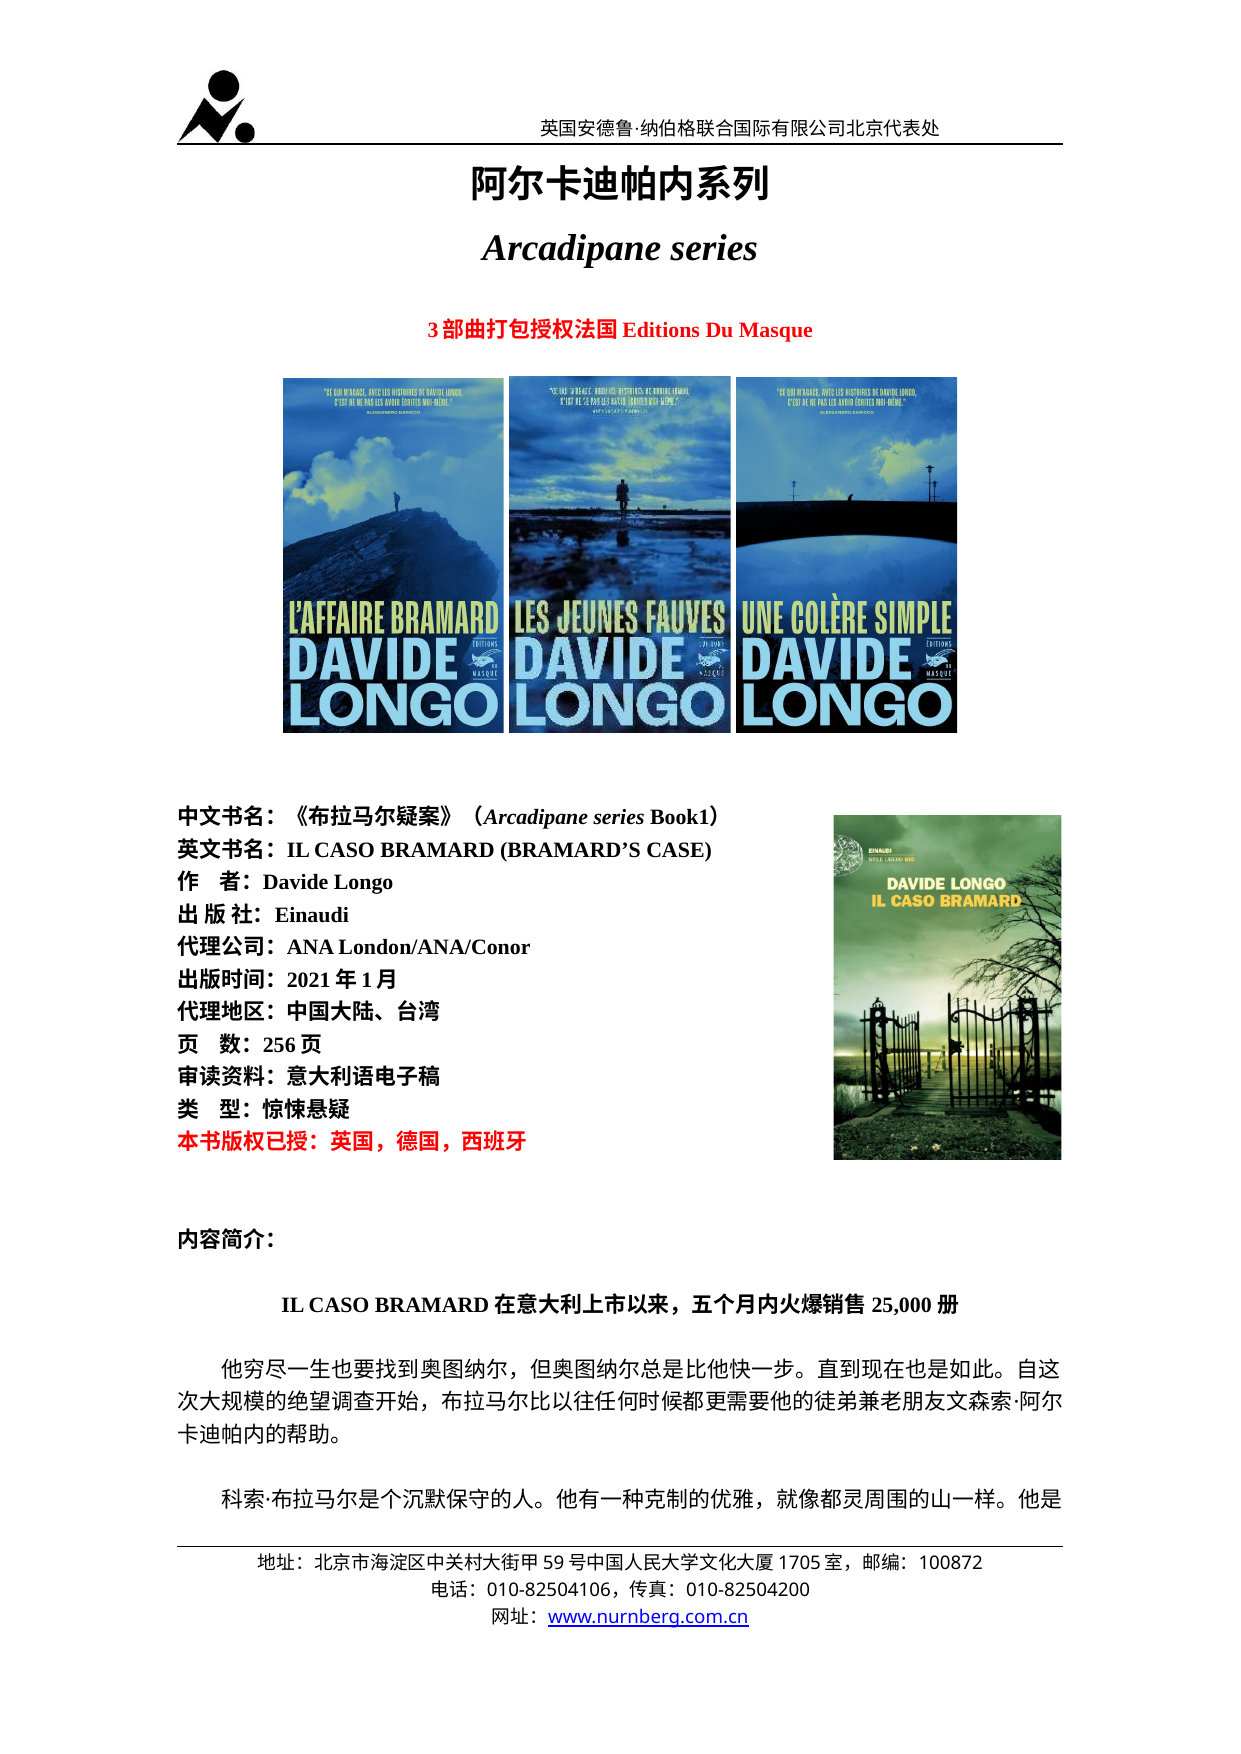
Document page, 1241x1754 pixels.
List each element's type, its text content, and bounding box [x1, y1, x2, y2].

text 审读资料：意大利语电子稿 [177, 1059, 833, 1091]
text 阿尔卡迪帕内系列 [177, 149, 1063, 214]
picture [283, 378, 504, 733]
text 出版时间：2021年1月 [177, 961, 833, 994]
text 他穷尽一生也要找到奥图纳尔，但奥图纳尔总是比他快一步。直到现在也是如此。自这次大规模的绝望调查开始，布拉马尔比以往任何时候都更需要他的徒弟兼老朋友文森索·阿尔卡迪帕内的帮助。 [177, 1416, 1063, 1449]
text IL CASO BRAMARD 在意大利上市以来，五个月内火爆销售 25,000 册 [177, 1286, 1063, 1319]
text 他穷尽一生也要找到奥图纳尔，但奥图纳尔总是比他快一步。直到现在也是如此。自这次大规模的绝望调查开始，布拉马尔比以往任何时候都更需要他的徒弟兼老朋友文森索·阿尔卡迪帕内的帮助。 [177, 1351, 1063, 1386]
text 页 数：256页 [177, 1026, 833, 1059]
picture [736, 377, 958, 733]
text 作 者：Davide Longo [177, 864, 833, 896]
text 出 版 社：Einaudi [177, 896, 833, 929]
picture [833, 815, 1062, 1160]
text 代理地区：中国大陆、台湾 [177, 994, 833, 1026]
text Arcadipane series [177, 214, 1063, 279]
text 英文书名：IL CASO BRAMARD (BRAMARD’S CASE) [177, 831, 833, 864]
text 中文书名：《布拉马尔疑案》（Arcadipane series Book1） [177, 799, 1063, 831]
picture [177, 70, 255, 143]
text 内容简介： [177, 1221, 1063, 1254]
text 类 型：惊悚悬疑 [177, 1091, 833, 1124]
text 3部曲打包授权法国Editions Du Masque [177, 311, 1063, 344]
text 本书版权已授：英国，德国，西班牙 [177, 1124, 833, 1156]
text 代理公司：ANA London/ANA/Conor [177, 929, 833, 961]
picture [509, 376, 731, 733]
